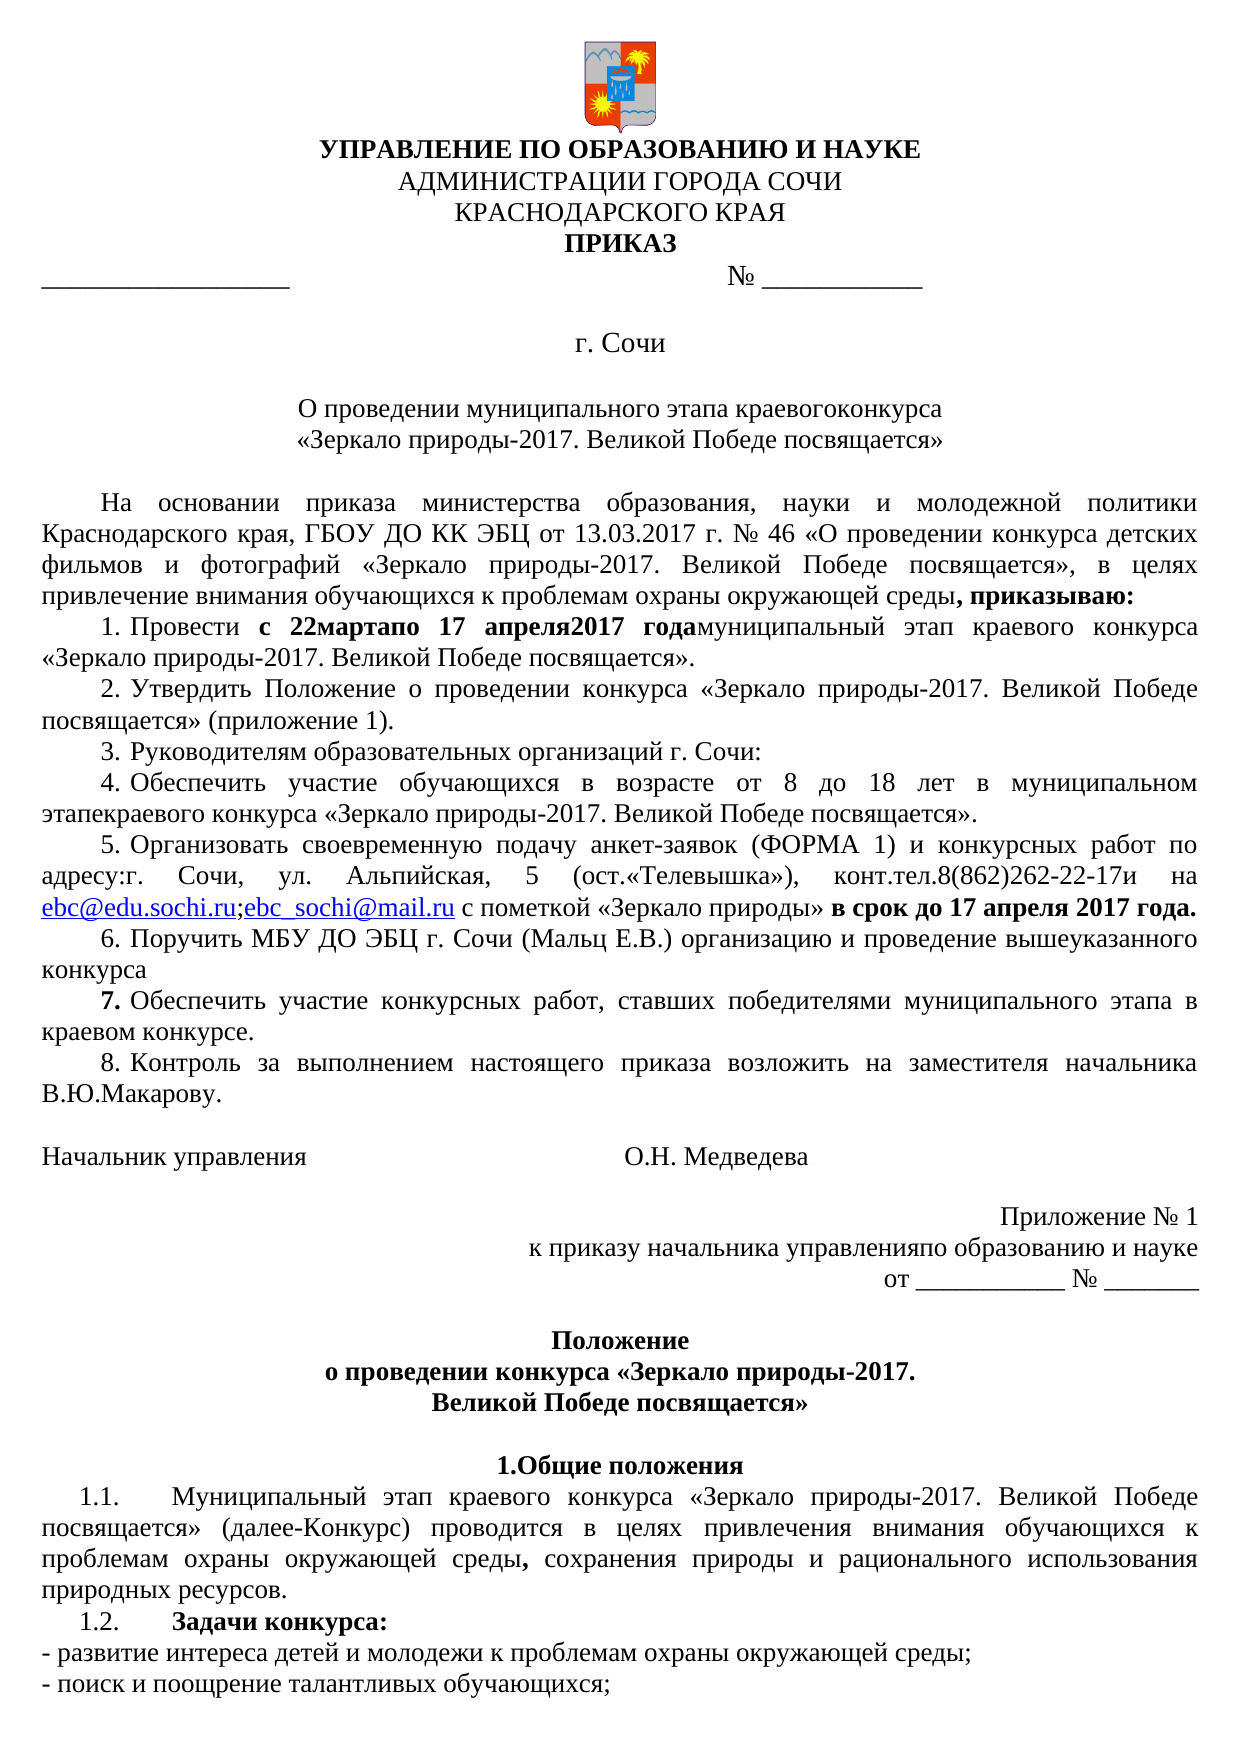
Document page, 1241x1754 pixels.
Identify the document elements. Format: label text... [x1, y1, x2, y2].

list Задачи конкурса: [41, 1604, 1199, 1636]
list Утвердить Положение о проведении конкурса «Зеркало природы-2017. Великой Победе посвящается» (приложение 1). [41, 673, 1199, 735]
text от ___________ № _______ [41, 1262, 1199, 1293]
text О проведении муниципального этапа краевогоконкурса [41, 392, 1199, 423]
list Муниципальный этап краевого конкурса «Зеркало природы-2017. Великой Победе посвящается» (далее-Конкурс) проводится в целях привлечения внимания обучающихся к проблемам охраны окружающей среды, сохранения природы и рационального использования природных ресурсов. [41, 1480, 1199, 1604]
text На основании приказа министерства образования, науки и молодежной политики Краснодарского края, ГБОУ ДО КК ЭБЦ от 13.03.2017 г. № 46 «О проведении конкурса детских фильмов и фотографий «Зеркало природы-2017. Великой Победе посвящается», в целях привлечение внимания обучающихся к проблемам охраны окружающей среды, приказываю: [41, 486, 1199, 610]
text 1.Общие положения [41, 1449, 1199, 1480]
list Обеспечить участие обучающихся в возрасте от 8 до 18 лет в муниципальном этапекраевого конкурса «Зеркало природы-2017. Великой Победе посвящается». [41, 766, 1199, 828]
text г. Сочи [41, 325, 1199, 359]
list Контроль за выполнением настоящего приказа возложить на заместителя начальника В.Ю.Макарову. [41, 1046, 1199, 1109]
list Организовать своевременную подачу анкет-заявок (ФОРМА 1) и конкурсных работ по адресу:г. Сочи, ул. Альпийская, 5 (ост.«Телевышка»), конт.тел.8(862)262-22-17и на ebc@edu.sochi.ru;ebc_sochi@mail.ru с пометкой «Зеркало природы» в срок до 17 апреля 2017 года. [41, 828, 1199, 922]
text АДМИНИСТРАЦИИ ГОРОДА СОЧИ КРАСНОДАРСКОГО КРАЯ ПРИКАЗ [41, 165, 1199, 258]
text - развитие интереса детей и молодежи к проблемам охраны окружающей среды; [41, 1636, 1199, 1667]
list Обеспечить участие конкурсных работ, ставших победителями муниципального этапа в краевом конкурсе. [41, 984, 1199, 1046]
text Положение [41, 1324, 1199, 1355]
text Начальник управления О.Н. Медведева [41, 1140, 1199, 1171]
text _________________ № ___________ [41, 258, 1199, 292]
list Провести с 22мартапо 17 апреля2017 годамуниципальный этап краевого конкурса «Зеркало природы-2017. Великой Победе посвящается». [41, 610, 1199, 673]
text Приложение № 1 [41, 1200, 1199, 1231]
text к приказу начальника управленияпо образованию и науке [41, 1231, 1199, 1262]
list Поручить МБУ ДО ЭБЦ г. Сочи (Мальц Е.В.) организацию и проведение вышеуказанного конкурса [41, 922, 1199, 984]
list Руководителям образовательных организаций г. Сочи: [41, 735, 1199, 766]
text - поиск и поощрение талантливых обучающихся; [41, 1667, 1199, 1698]
text УПРАВЛЕНИЕ ПО ОБРАЗОВАНИЮ И НАУКЕ [41, 133, 1199, 165]
text о проведении конкурса «Зеркало природы-2017. [41, 1355, 1199, 1387]
text Великой Победе посвящается» [41, 1387, 1199, 1418]
text «Зеркало природы-2017. Великой Победе посвящается» [41, 423, 1199, 454]
